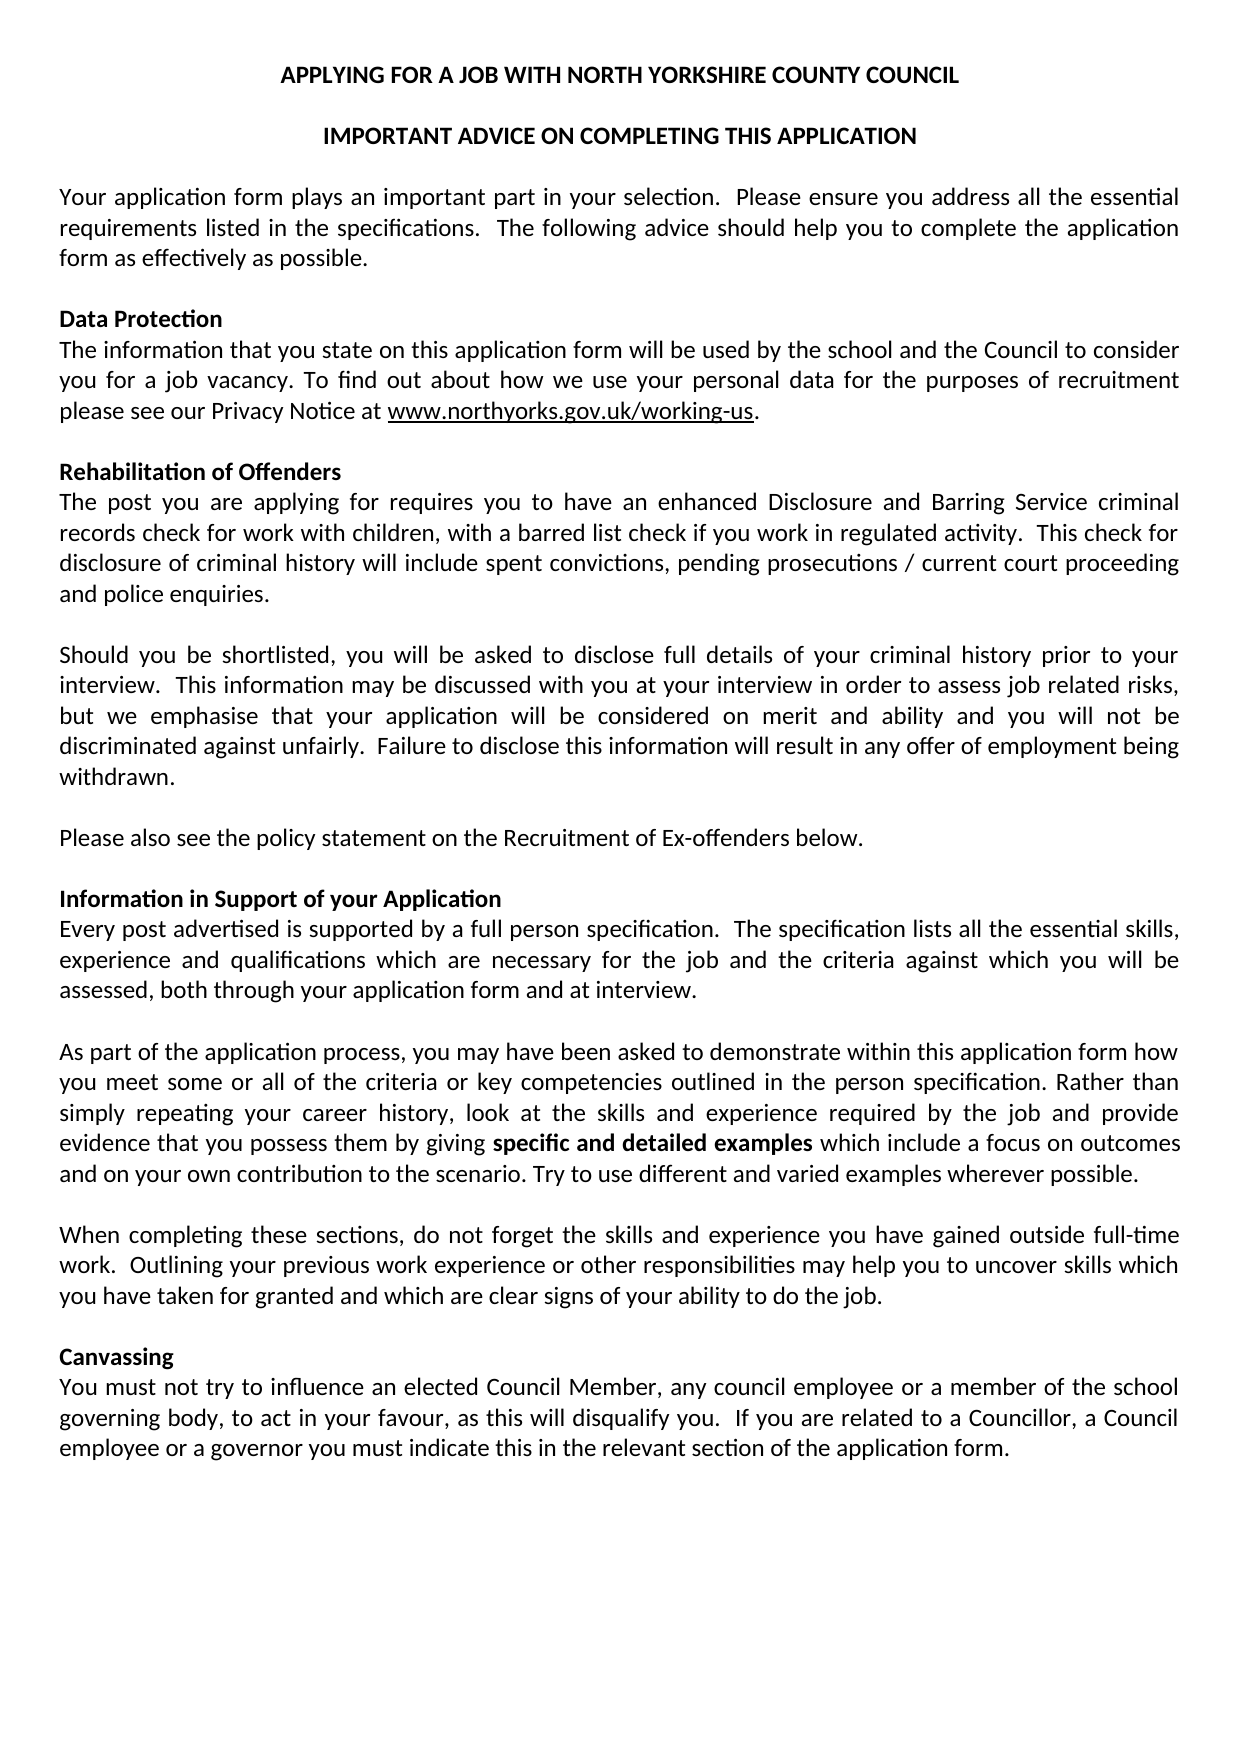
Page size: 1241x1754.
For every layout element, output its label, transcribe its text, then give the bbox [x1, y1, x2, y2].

text Rehabilitation of Offenders [59, 456, 1181, 486]
subtitle Canvassing [59, 1341, 1181, 1371]
text Every post advertised is supported by a full person specification. The specification lists all the essential skills, experience and qualifications which are necessary for the job and the criteria against which you will be assessed, both through your application form and at interview. [59, 914, 1181, 1005]
subtitle APPLYING FOR A JOB WITH NORTH YORKSHIRE COUNTY COUNCIL [59, 59, 1181, 89]
text Should you be shortlisted, you will be asked to disclose full details of your criminal history prior to your interview. This information may be discussed with you at your interview in order to assess job related risks, but we emphasise that your application will be considered on merit and ability and you will not be discriminated against unfairly. Failure to disclose this information will result in any offer of employment being withdrawn. [59, 639, 1181, 792]
text IMPORTANT ADVICE ON COMPLETING THIS APPLICATION [59, 120, 1181, 151]
text Please also see the policy statement on the Recruitment of Ex-offenders below. [59, 822, 1181, 853]
text The information that you state on this application form will be used by the school and the Council to consider you for a job vacancy. To find out about how we use your personal data for the purposes of recruitment please see our Privacy Notice at www.northyorks.gov.uk/working-us. [59, 334, 1181, 425]
text When completing these sections, do not forget the skills and experience you have gained outside full-time work. Outlining your previous work experience or other responsibilities may help you to uncover skills which you have taken for granted and which are clear signs of your ability to do the job. [59, 1219, 1181, 1310]
text You must not try to influence an elected Council Member, any council employee or a member of the school governing body, to act in your favour, as this will disqualify you. If you are related to a Councillor, a Council employee or a governor you must indicate this in the relevant section of the application form. [59, 1371, 1181, 1463]
text The post you are applying for requires you to have an enhanced Disclosure and Barring Service criminal records check for work with children, with a barred list check if you work in regulated activity. This check for disclosure of criminal history will include spent convictions, pending prosecutions / current court proceeding and police enquiries. [59, 486, 1181, 608]
subtitle Information in Support of your Application [59, 883, 1181, 914]
text Data Protection [59, 303, 1181, 334]
text As part of the application process, you may have been asked to demonstrate within this application form how you meet some or all of the criteria or key competencies outlined in the person specification. Rather than simply repeating your career history, look at the skills and experience required by the job and provide evidence that you possess them by giving specific and detailed examples which include a focus on outcomes and on your own contribution to the scenario. Try to use different and varied examples wherever possible. [59, 1036, 1181, 1188]
text Your application form plays an important part in your selection. Please ensure you address all the essential requirements listed in the specifications. The following advice should help you to complete the application form as effectively as possible. [59, 181, 1181, 273]
